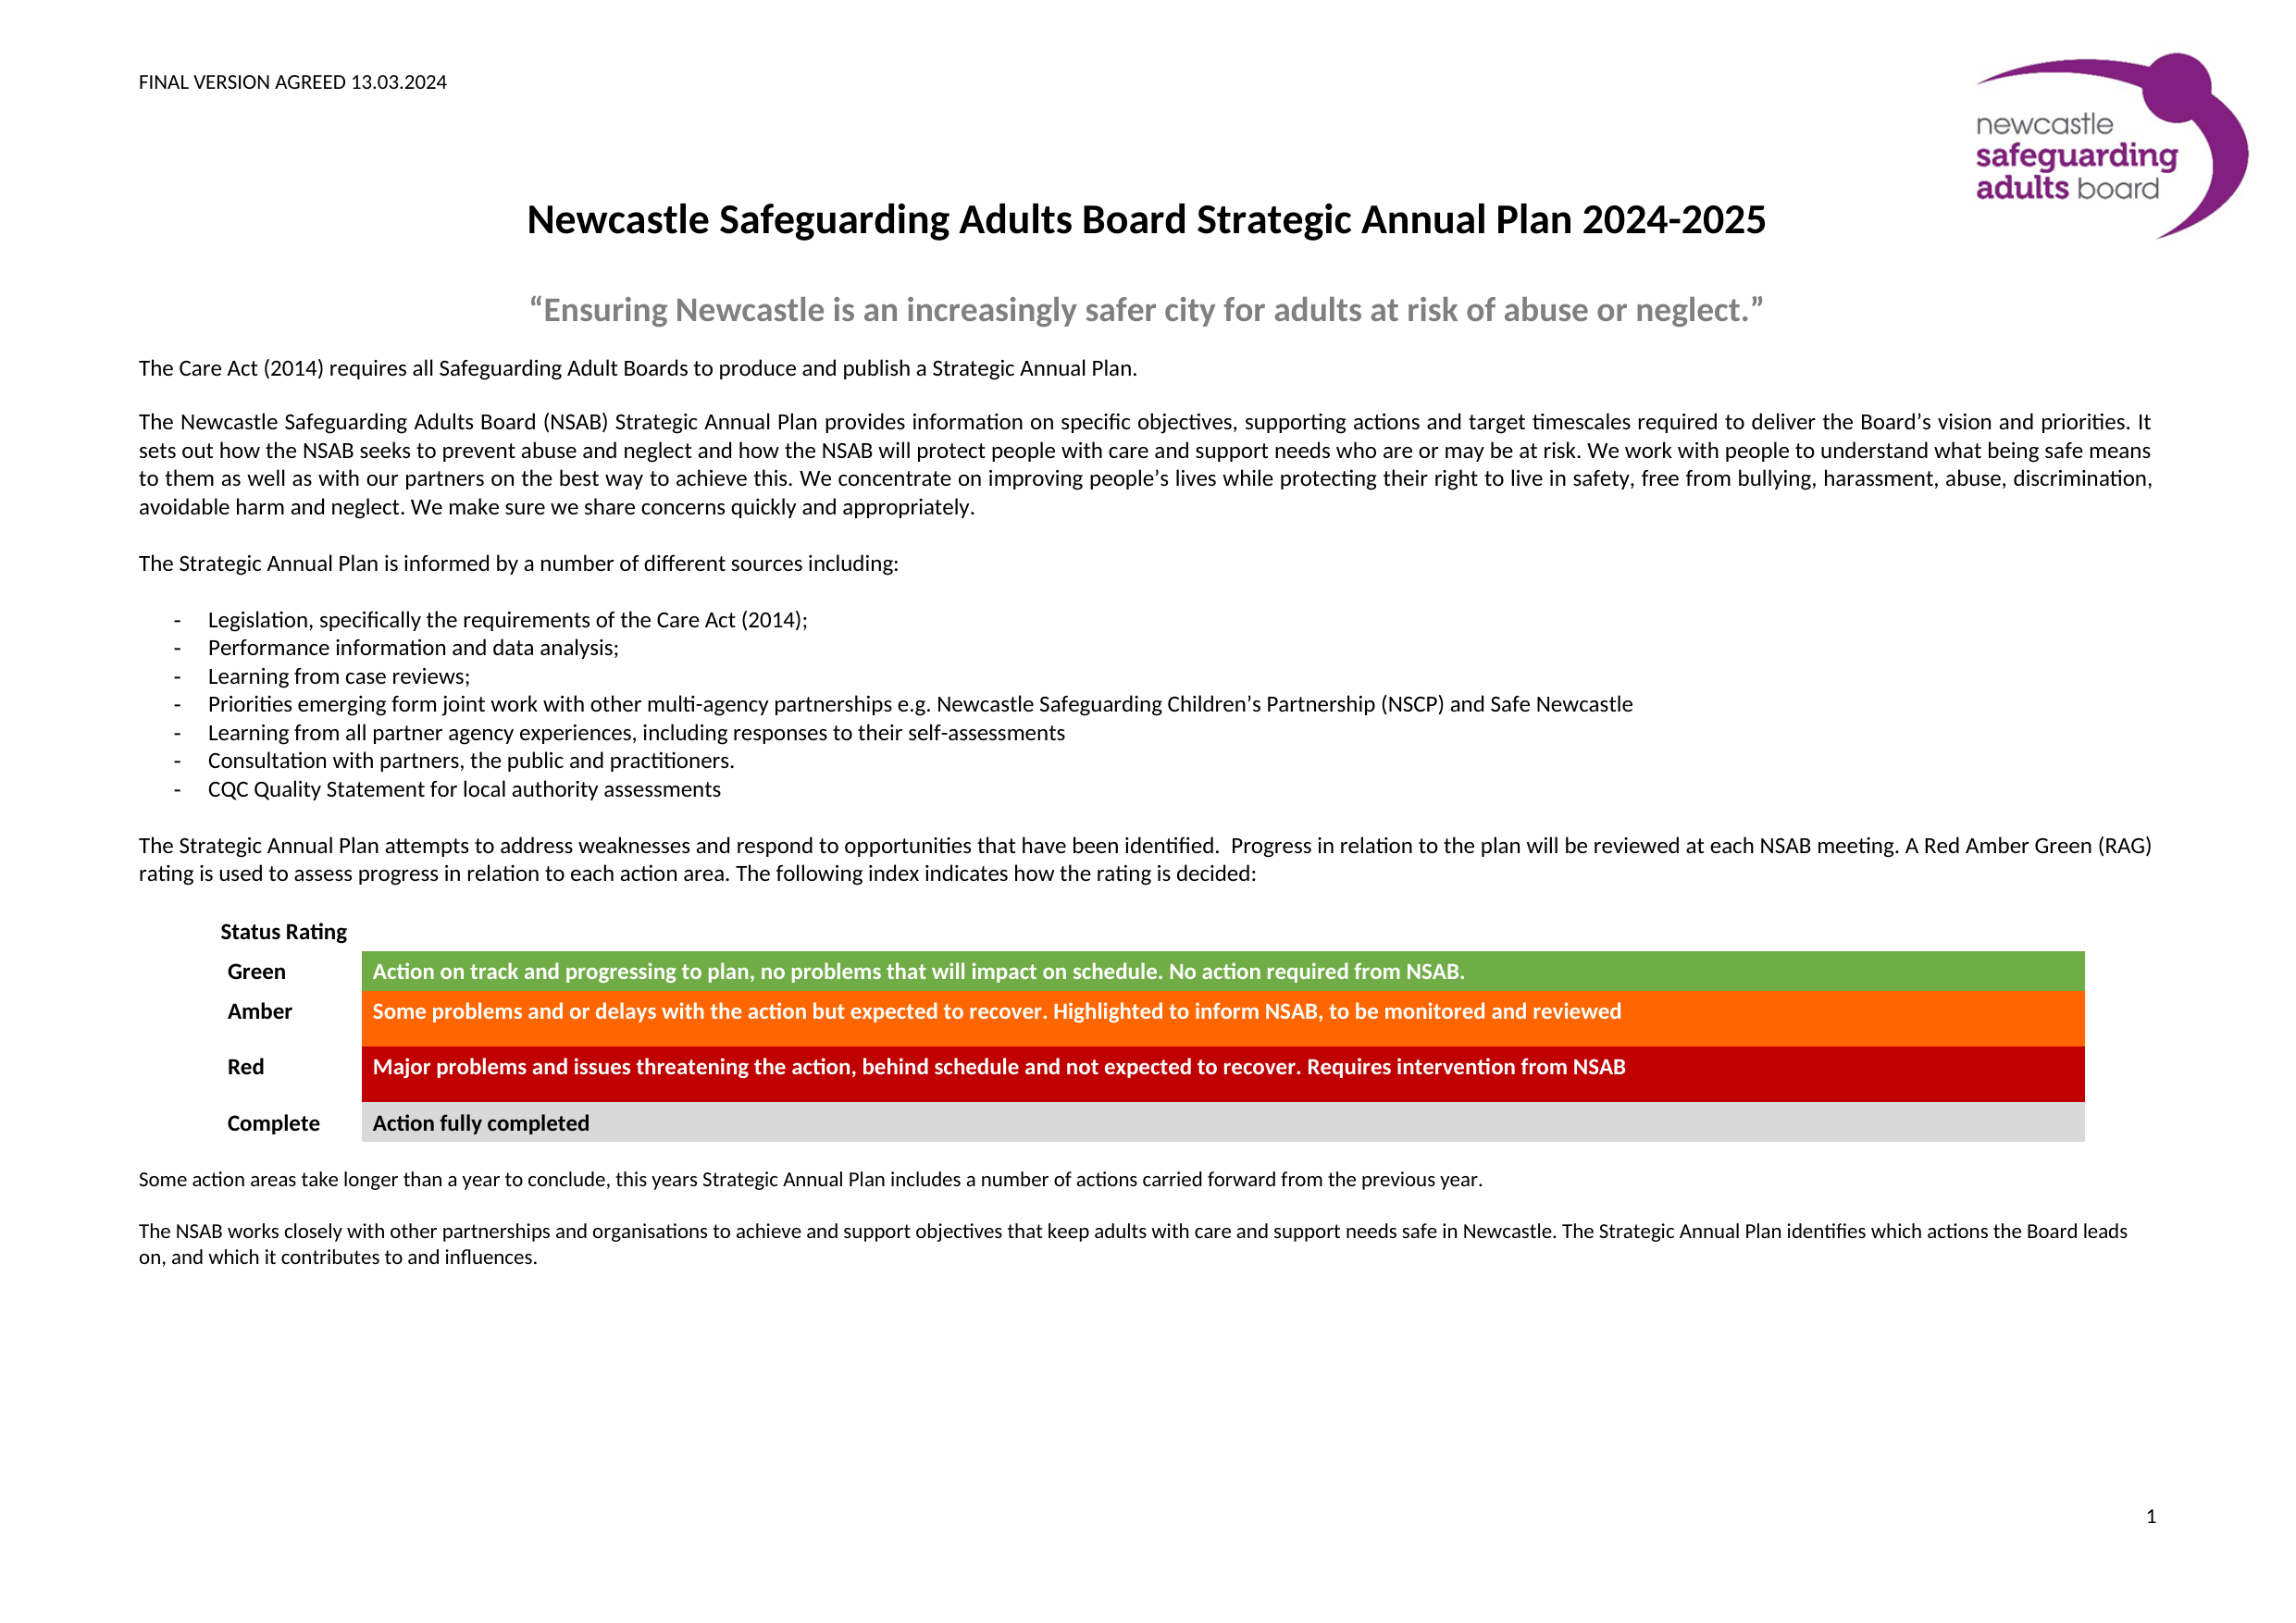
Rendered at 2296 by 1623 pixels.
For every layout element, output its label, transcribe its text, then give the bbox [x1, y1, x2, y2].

table_cell Major problems and issues threatening the action, behind schedule and not expected to recover. Requires intervention from NSAB [362, 1047, 2085, 1102]
list CQC Quality Statement for local authority assessments [173, 774, 2156, 803]
table_cell Action on track and progressing to plan, no problems that will impact on schedule. No action required from NSAB. [362, 951, 2085, 991]
list Priorities emerging form joint work with other multi-agency partnerships e.g. Newcastle Safeguarding Children’s Partnership (NSCP) and Safe Newcastle [173, 690, 2156, 718]
table_cell Action fully completed [362, 1102, 2085, 1142]
picture [1957, 36, 2267, 257]
list Performance information and data analysis; [173, 633, 2156, 662]
list Learning from all partner agency experiences, including responses to their self-assessments [173, 718, 2156, 747]
table_cell Some problems and or delays with the action but expected to recover. Highlighted to inform NSAB, to be monitored and reviewed [362, 991, 2085, 1047]
text “Ensuring Newcastle is an increasingly safer city for adults at risk of abuse or neglect.” [139, 288, 2156, 329]
text The NSAB works closely with other partnerships and organisations to achieve and support objectives that keep adults with care and support needs safe in Newcastle. The Strategic Annual Plan identifies which actions the Board leads on, and which it contributes to and influences. [139, 1218, 2156, 1270]
table_cell Green [210, 951, 362, 991]
list Legislation, specifically the requirements of the Care Act (2014); [173, 605, 2156, 633]
list Consultation with partners, the public and practitioners. [173, 747, 2156, 774]
text The Care Act (2014) requires all Safeguarding Adult Boards to produce and publish a Strategic Annual Plan. [139, 353, 2156, 381]
table_cell Red [210, 1047, 362, 1102]
text Some action areas take longer than a year to conclude, this years Strategic Annual Plan includes a number of actions carried forward from the previous year. [139, 1166, 2156, 1192]
table_header Status Rating [210, 911, 2085, 951]
table_cell Complete [210, 1102, 362, 1142]
text Newcastle Safeguarding Adults Board Strategic Annual Plan 2024-2025 [139, 192, 1957, 244]
table_cell Amber [210, 991, 362, 1047]
text The Strategic Annual Plan attempts to address weaknesses and respond to opportunities that have been identified. Progress in relation to the plan will be reviewed at each NSAB meeting. A Red Amber Green (RAG) rating is used to assess progress in relation to each action area. The following index indicates how the rating is decided: [139, 831, 2156, 887]
list Learning from case reviews; [173, 662, 2156, 690]
text The Newcastle Safeguarding Adults Board (NSAB) Strategic Annual Plan provides information on specific objectives, supporting actions and target timescales required to deliver the Board’s vision and priorities. It sets out how the NSAB seeks to prevent abuse and neglect and how the NSAB will protect people with care and support needs who are or may be at risk. We work with people to understand what being safe means to them as well as with our partners on the best way to achieve this. We concentrate on improving people’s lives while protecting their right to live in safety, free from bullying, harassment, abuse, discrimination, avoidable harm and neglect. We make sure we share concerns quickly and appropriately. [139, 407, 2156, 520]
text The Strategic Annual Plan is informed by a number of different sources including: [139, 549, 2156, 576]
